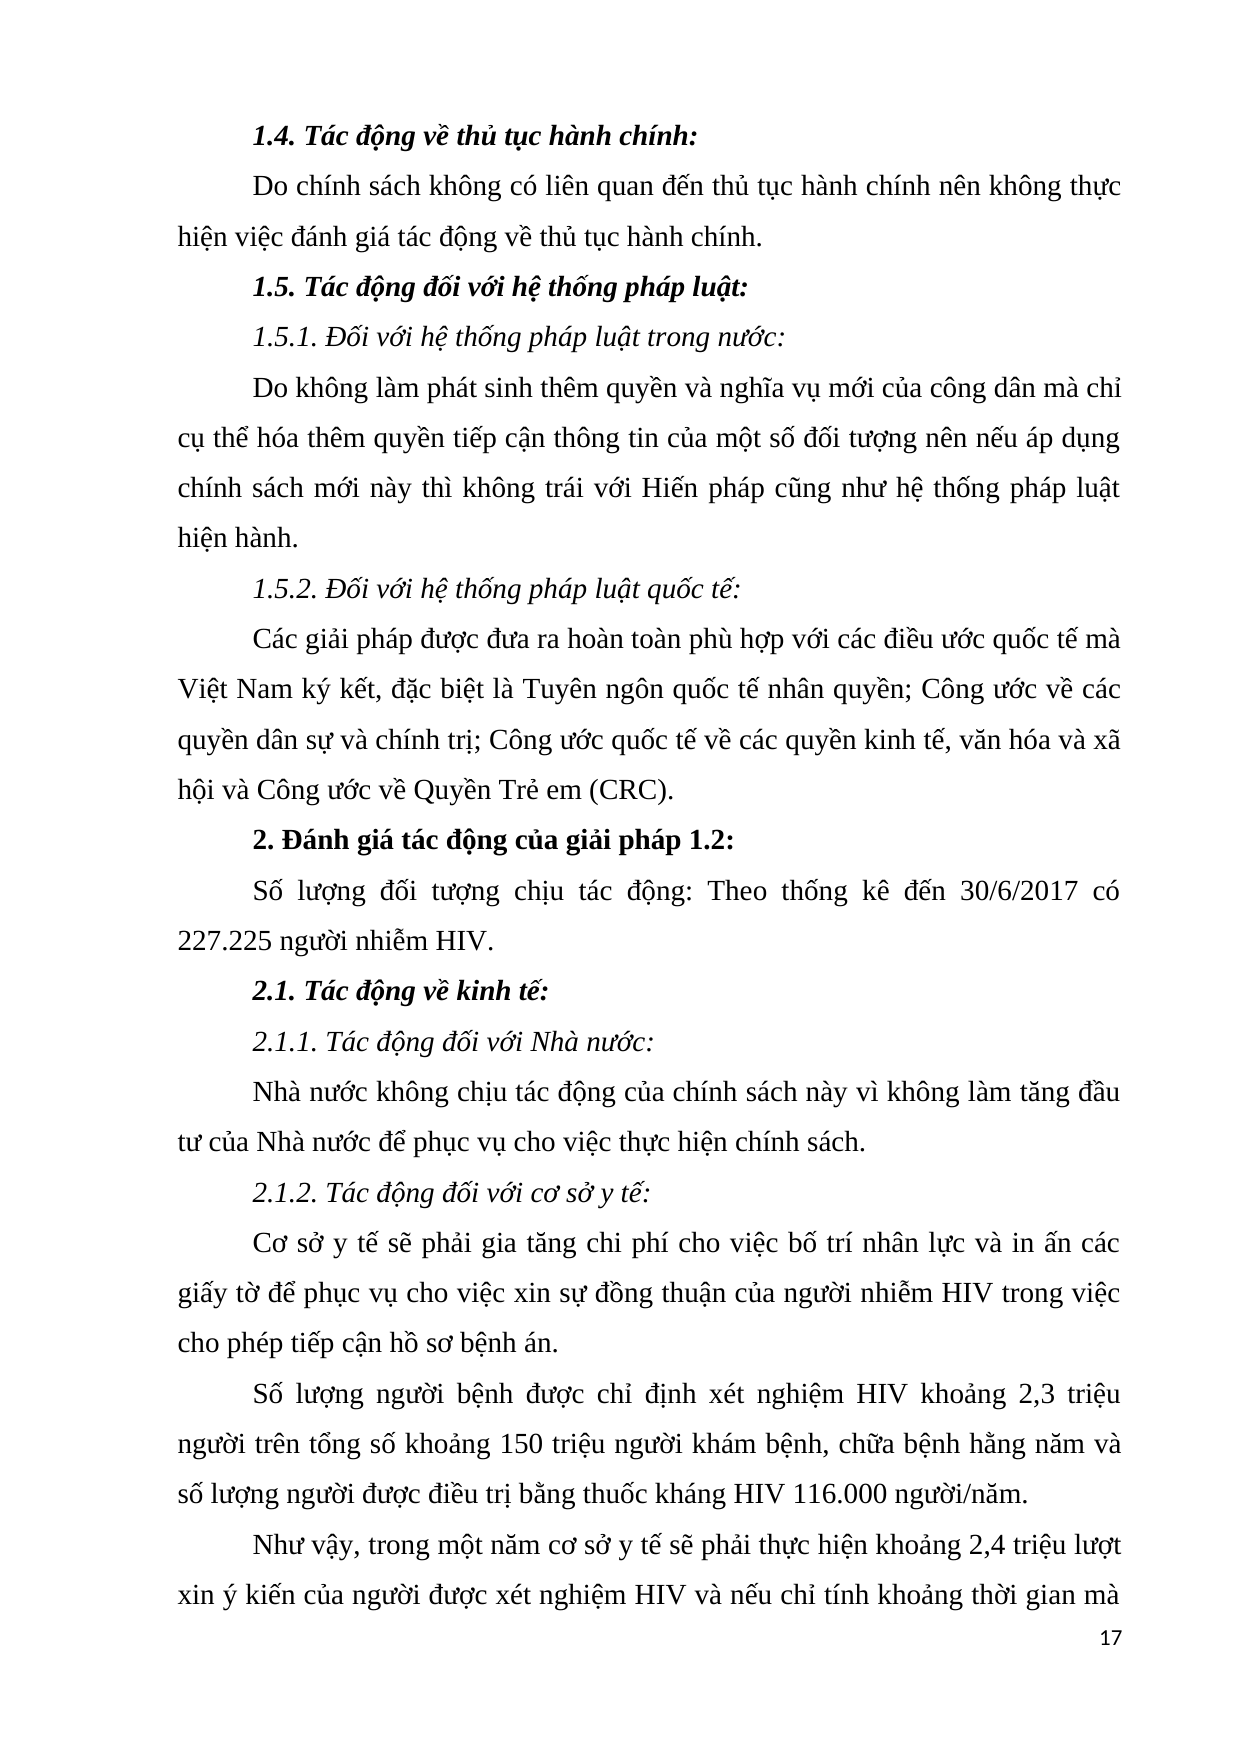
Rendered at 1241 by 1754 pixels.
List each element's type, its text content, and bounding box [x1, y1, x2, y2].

text Các giải pháp được đưa ra hoàn toàn phù hợp với các điều ước quốc tế mà Việt Nam ký kết, đặc biệt là Tuyên ngôn quốc tế nhân quyền; Công ước về các quyền dân sự và chính trị; Công ước quốc tế về các quyền kinh tế, văn hóa và xã hội và Công ước về Quyền Trẻ em (CRC). [177, 621, 1122, 806]
text Số lượng người bệnh được chỉ định xét nghiệm HIV khoảng 2,3 triệu người trên tổng số khoảng 150 triệu người khám bệnh, chữa bệnh hằng năm và số lượng người được điều trị bằng thuốc kháng HIV 116.000 người/năm. [177, 1376, 1122, 1510]
text Do không làm phát sinh thêm quyền và nghĩa vụ mới của công dân mà chỉ cụ thể hóa thêm quyền tiếp cận thông tin của một số đối tượng nên nếu áp dụng chính sách mới này thì không trái với Hiến pháp cũng như hệ thống pháp luật hiện hành. [177, 370, 1122, 554]
subtitle 1.4. Tác động về thủ tục hành chính: [177, 118, 1122, 152]
text 1.5.2. Đối với hệ thống pháp luật quốc tế: [177, 571, 1122, 604]
text Nhà nước không chịu tác động của chính sách này vì không làm tăng đầu tư của Nhà nước để phục vụ cho việc thực hiện chính sách. [177, 1074, 1122, 1158]
text Do chính sách không có liên quan đến thủ tục hành chính nên không thực hiện việc đánh giá tác động về thủ tục hành chính. [177, 168, 1122, 252]
subtitle 2. Đánh giá tác động của giải pháp 1.2: [177, 822, 1122, 856]
text 1.5.1. Đối với hệ thống pháp luật trong nước: [177, 319, 1122, 353]
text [177, 1527, 1122, 1611]
text 2.1.1. Tác động đối với Nhà nước: [177, 1024, 1122, 1057]
text 2.1.2. Tác động đối với cơ sở y tế: [177, 1175, 1122, 1208]
text Số lượng đối tượng chịu tác động: Theo thống kê đến 30/6/2017 có 227.225 người nhiễm HIV. [177, 873, 1122, 957]
subtitle 1.5. Tác động đối với hệ thống pháp luật: [177, 269, 1122, 303]
subtitle 2.1. Tác động về kinh tế: [177, 973, 1122, 1007]
text Cơ sở y tế sẽ phải gia tăng chi phí cho việc bố trí nhân lực và in ấn các giấy tờ để phục vụ cho việc xin sự đồng thuận của người nhiễm HIV trong việc cho phép tiếp cận hồ sơ bệnh án. [177, 1225, 1122, 1359]
